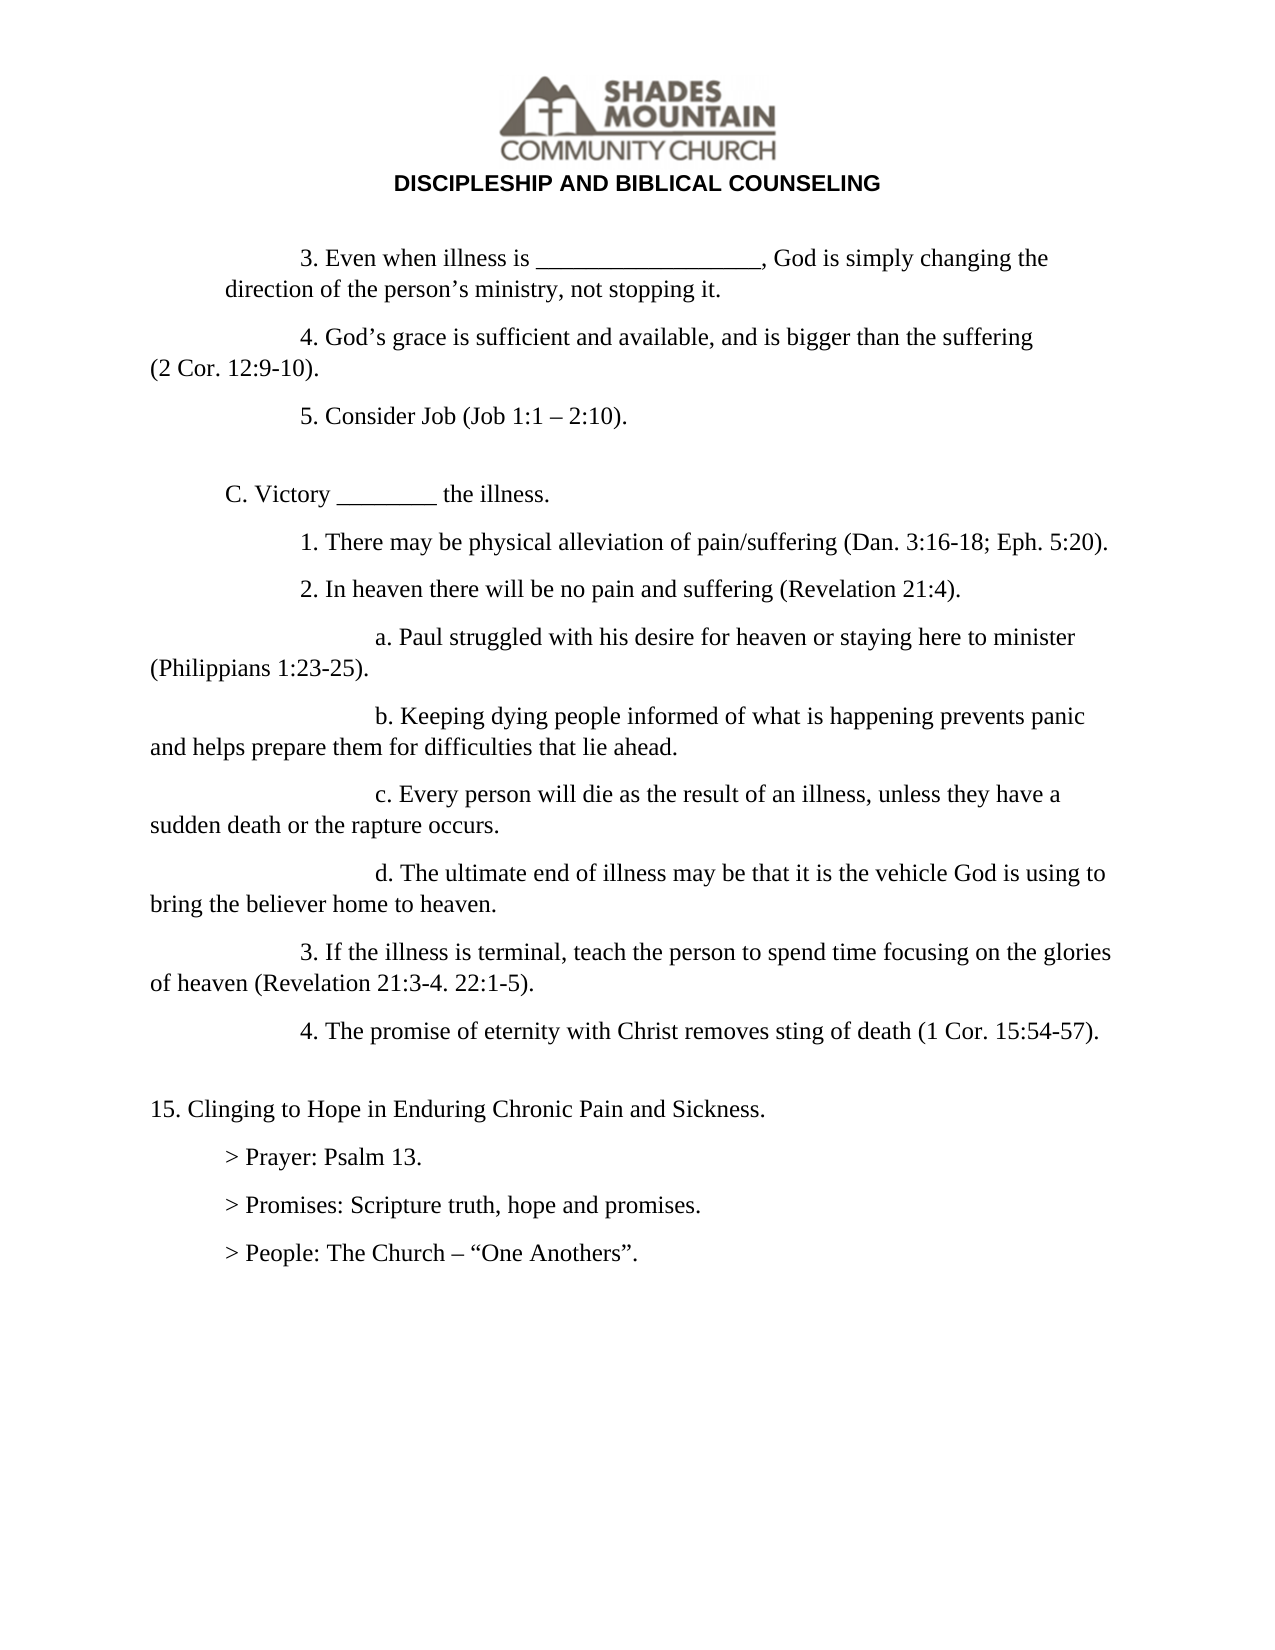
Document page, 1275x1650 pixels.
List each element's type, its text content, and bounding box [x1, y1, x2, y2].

text b. Keeping dying people informed of what is happening prevents panic and helps prepare them for difficulties that lie ahead. [150, 701, 1125, 761]
text d. The ultimate end of illness may be that it is the vehicle God is using to bring the believer home to heaven. [150, 858, 1125, 918]
text c. Every person will die as the result of an illness, unless they have a sudden death or the rapture occurs. [150, 779, 1125, 839]
text 3. If the illness is terminal, teach the person to spend time focusing on the glories of heaven (Revelation 21:3-4. 22:1-5). [150, 937, 1125, 997]
text > People: The Church – “One Anothers”. [150, 1238, 1125, 1266]
text 2. In heaven there will be no pain and suffering (Revelation 21:4). [150, 574, 1125, 603]
text 1. There may be physical alleviation of pain/suffering (Dan. 3:16-18; Eph. 5:20). [150, 527, 1125, 555]
text > Promises: Scripture truth, hope and promises. [150, 1190, 1125, 1219]
text a. Paul struggled with his desire for heaven or staying here to minister (Philippians 1:23-25). [150, 622, 1125, 682]
text 3. Even when illness is __________________, God is simply changing the direction of the person’s ministry, not stopping it. [225, 243, 1125, 303]
picture [496, 75, 779, 170]
text C. Victory ________ the illness. [150, 479, 1125, 508]
text 15. Clinging to Hope in Enduring Chronic Pain and Sickness. [150, 1094, 1125, 1123]
text (2 Cor. 12:9-10). [150, 353, 1125, 382]
text > Prayer: Psalm 13. [150, 1142, 1125, 1171]
text 5. Consider Job (Job 1:1 – 2:10). [150, 401, 1125, 429]
text 4. The promise of eternity with Christ removes sting of death (1 Cor. 15:54-57). [150, 1016, 1125, 1044]
text 4. God’s grace is sufficient and available, and is bigger than the suffering [150, 322, 1125, 351]
